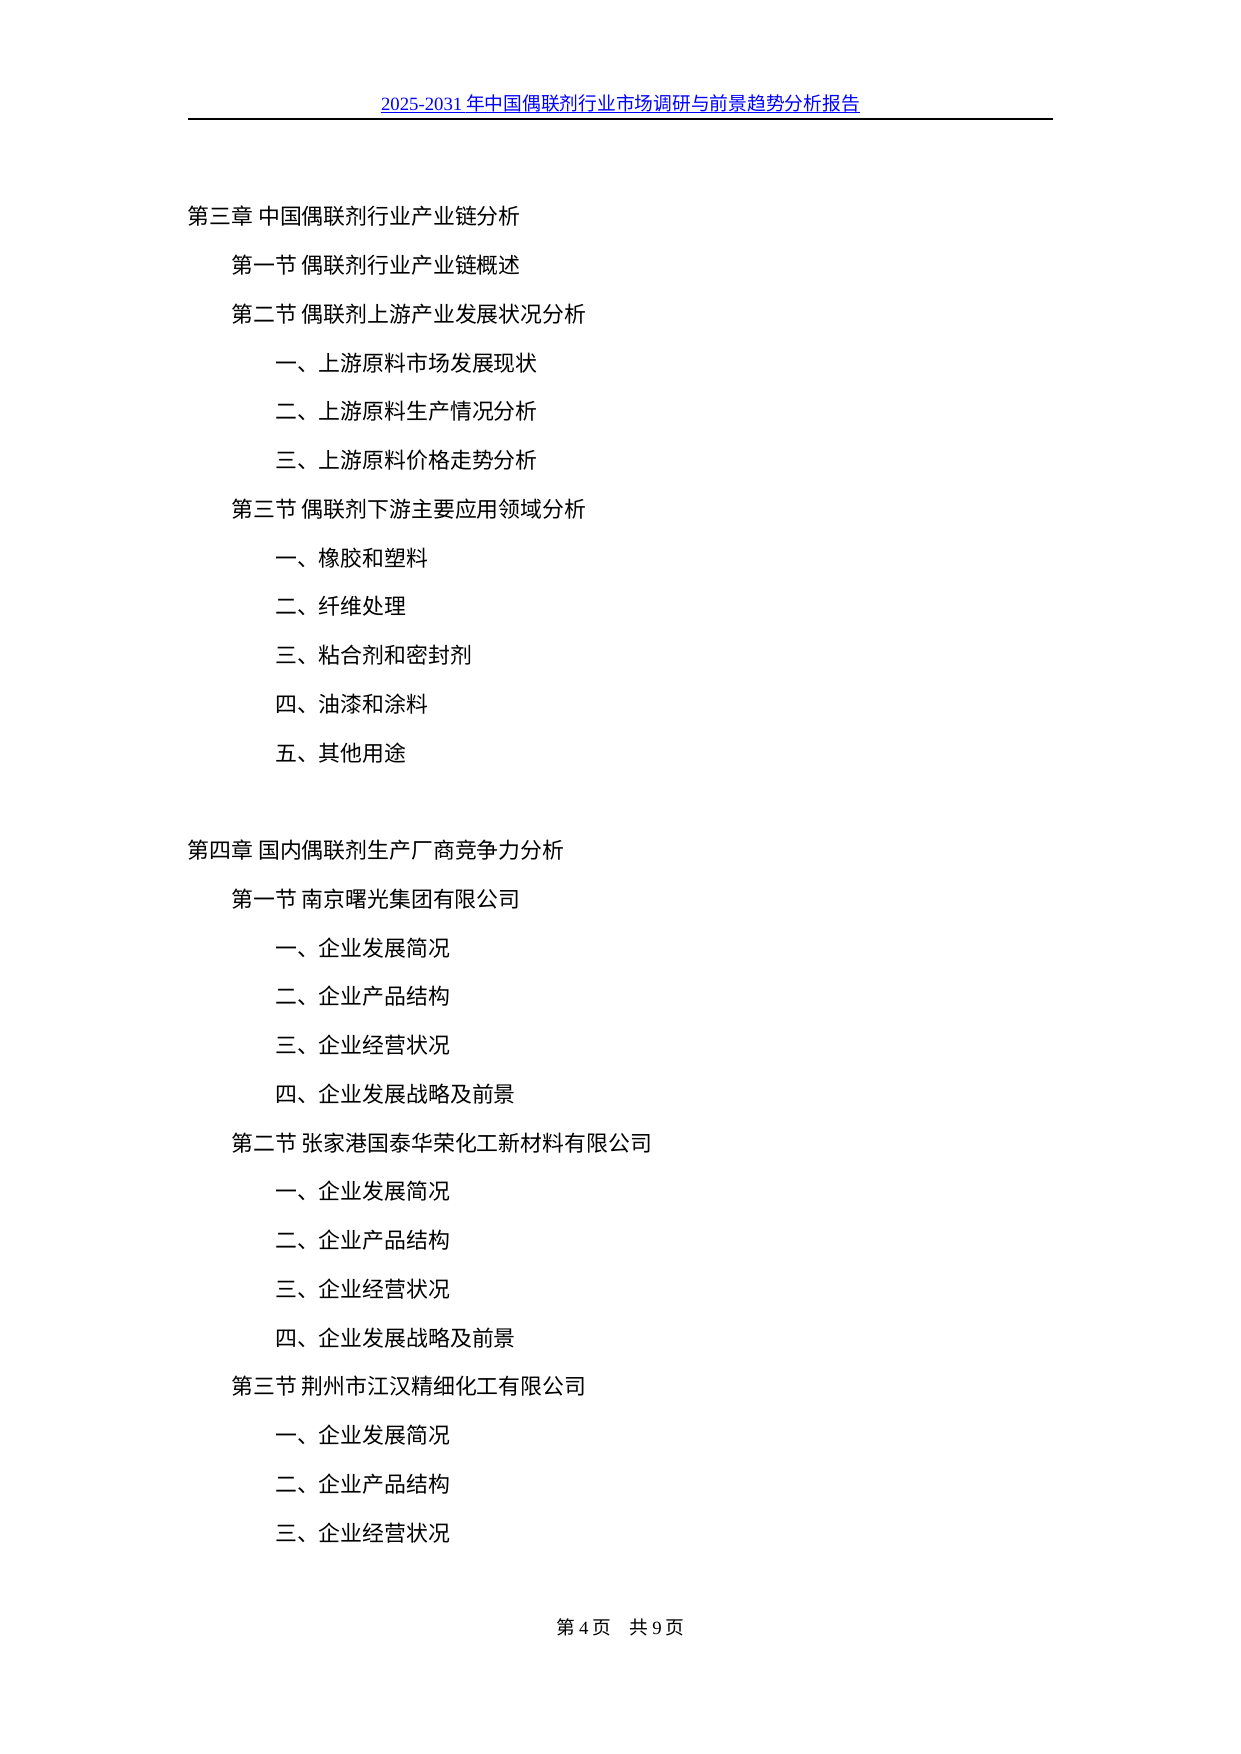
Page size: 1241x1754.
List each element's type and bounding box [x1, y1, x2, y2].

text [187, 150, 1053, 1548]
